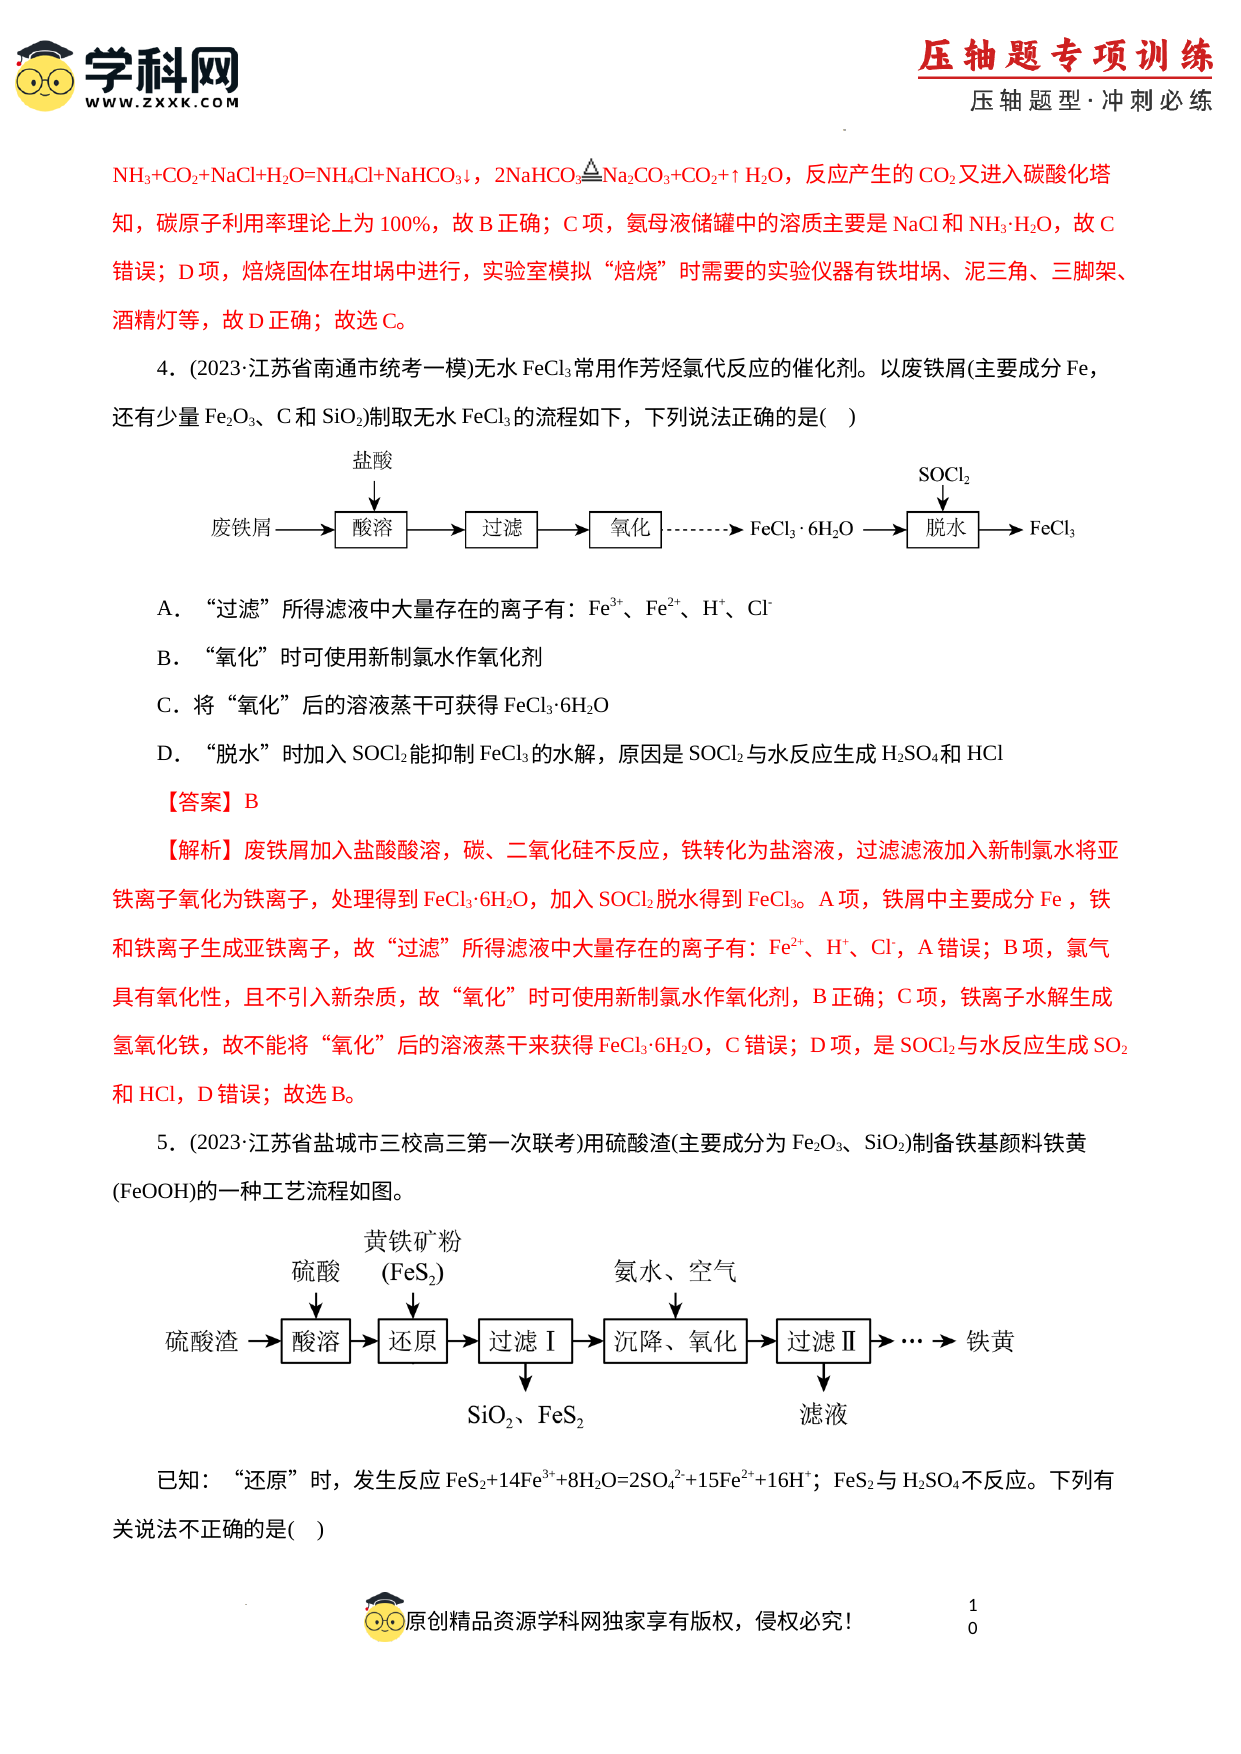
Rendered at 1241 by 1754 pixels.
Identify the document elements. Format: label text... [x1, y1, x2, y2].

text 【解析】废铁屑加入盐酸酸溶，碳、二氧化硅不反应，铁转化为盐溶液，过滤滤液加入新制氯水将亚铁离子氧化为铁离子，处理得到FeCl3·6H2O，加入SOCl2脱水得到FeCl3。A项，铁屑中主要成分Fe ，铁和铁离子生成亚铁离子，故“过滤”所得滤液中大量存在的离子有：Fe2+、H+、Cl-，A错误；B项，氯气具有氧化性，且不引入新杂质，故“氧化”时可使用新制氯水作氧化剂，B正确；C项，铁离子水解生成氢氧化铁，故不能将“氧化”后的溶液蒸干来获得FeCl3·6H2O，C错误；D项，是SOCl2与水反应生成SO2和HCl，D错误；故选B。 [112, 833, 1128, 1109]
text B．“氧化”时可使用新制氯水作氧化剂 [112, 640, 1128, 672]
picture [364, 1592, 406, 1642]
text 5．(2023·江苏省盐城市三校高三第一次联考)用硫酸渣(主要成分为Fe2O3、SiO2)制备铁基颜料铁黄(FeOOH)的一种工艺流程如图。 [112, 1125, 1128, 1206]
text 4．(2023·江苏省南通市统考一模)无水FeCl3常用作芳烃氯代反应的催化剂。以废铁屑(主要成分Fe，还有少量Fe2O3、C和SiO2)制取无水FeCl3的流程如下，下列说法正确的是( ) [112, 351, 1128, 432]
text D．“脱水”时加入SOCl2能抑制FeCl3的水解，原因是SOCl2与水反应生成H2SO4和HCl [112, 736, 1128, 769]
picture [156, 1222, 1023, 1436]
text 【答案】B [112, 785, 1128, 817]
picture [209, 448, 1075, 550]
text A．“过滤”所得滤液中大量存在的离子有：Fe3+、Fe2+、H+、Cl- [112, 591, 1128, 624]
text 已知：“还原”时，发生反应FeS2+14Fe3++8H2O=2SO42-+15Fe2++16H+；FeS2与H2SO4不反应。下列有关说法不正确的是( ) [112, 1463, 1128, 1544]
picture [0, 0, 1240, 152]
text C．将“氧化”后的溶液蒸干可获得FeCl3·6H2O [112, 688, 1128, 721]
picture [581, 157, 602, 183]
